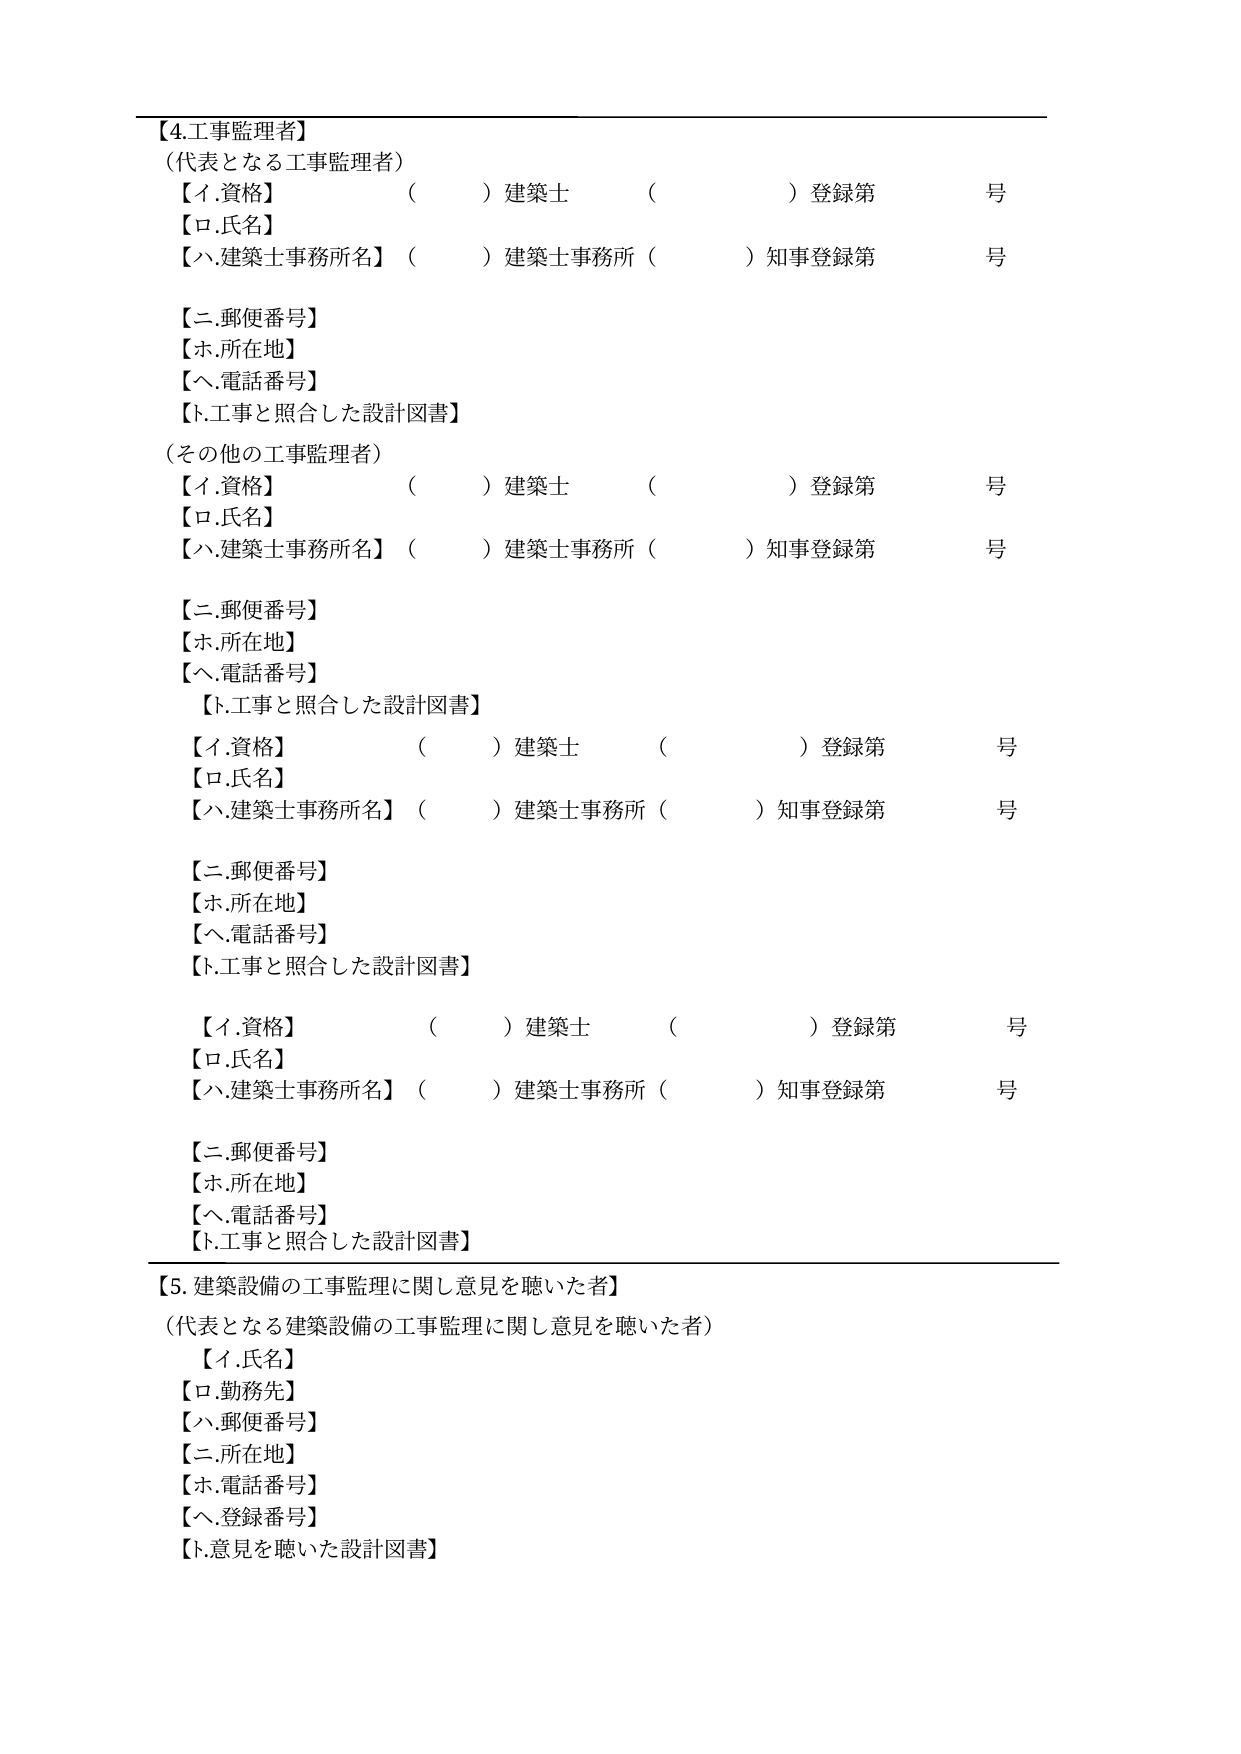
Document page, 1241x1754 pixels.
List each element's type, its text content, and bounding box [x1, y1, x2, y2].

text 【イ.資格】 （ ）建築士 （ ）登録第 号 [148, 469, 1063, 501]
text 【ロ.勤務先】 [148, 1374, 1063, 1406]
text 【ハ.建築士事務所名】（ ）建築士事務所（ ）知事登録第 号 [148, 793, 1063, 824]
text 【イ.資格】 （ ）建築士 （ ）登録第 号 [148, 1010, 1063, 1042]
text 【ハ.建築士事務所名】（ ）建築士事務所（ ）知事登録第 号 [148, 240, 1063, 271]
text 【ロ.氏名】 [148, 761, 1063, 793]
text 【ヘ.登録番号】 [148, 1500, 1063, 1532]
text 【ヘ.電話番号】 [148, 364, 1063, 396]
text 【ハ.建築士事務所名】（ ）建築士事務所（ ）知事登録第 号 [148, 1073, 1063, 1105]
text 【ﾄ.工事と照合した設計図書】 [148, 396, 1063, 427]
text 【ホ.所在地】 [148, 625, 1063, 657]
text 【4.工事監理者】 [148, 118, 1063, 145]
text 【ホ.所在地】 [148, 1166, 1063, 1198]
text 【ヘ.電話番号】 [148, 917, 1063, 949]
text 【イ.氏名】 [148, 1342, 1063, 1374]
text 【イ.資格】 （ ）建築士 （ ）登録第 号 [148, 720, 1063, 761]
text 【ロ.氏名】 [148, 501, 1063, 532]
text 【ニ.郵便番号】 [148, 301, 1063, 333]
text 【5. 建築設備の工事監理に関し意見を聴いた者】 [148, 1267, 1063, 1301]
text 【イ.資格】 （ ）建築士 （ ）登録第 号 [148, 177, 1063, 208]
text （代表となる建築設備の工事監理に関し意見を聴いた者） [148, 1301, 1063, 1342]
text 【ヘ.電話番号】 [148, 657, 1063, 688]
text 【ﾄ.工事と照合した設計図書】 [148, 1229, 1063, 1255]
text 【ヘ.電話番号】 [148, 1198, 1063, 1229]
text （代表となる工事監理者） [148, 145, 1063, 177]
text 【ﾄ.工事と照合した設計図書】 [148, 949, 1063, 981]
text 【ロ.氏名】 [148, 208, 1063, 240]
text 【ハ.郵便番号】 [148, 1406, 1063, 1437]
text 【ニ.郵便番号】 [148, 593, 1063, 625]
text 【ロ.氏名】 [148, 1042, 1063, 1073]
text 【ﾄ.工事と照合した設計図書】 [148, 688, 1063, 720]
text 【ハ.建築士事務所名】（ ）建築士事務所（ ）知事登録第 号 [148, 532, 1063, 564]
text 【ニ.郵便番号】 [148, 1135, 1063, 1166]
text 【ニ.郵便番号】 [148, 854, 1063, 886]
text 【ホ.所在地】 [148, 886, 1063, 917]
text 【ﾄ.意見を聴いた設計図書】 [148, 1532, 1063, 1563]
text （その他の工事監理者） [148, 427, 1063, 469]
text 【ホ.電話番号】 [148, 1469, 1063, 1500]
text 【ホ.所在地】 [148, 333, 1063, 364]
text 【ニ.所在地】 [148, 1437, 1063, 1469]
